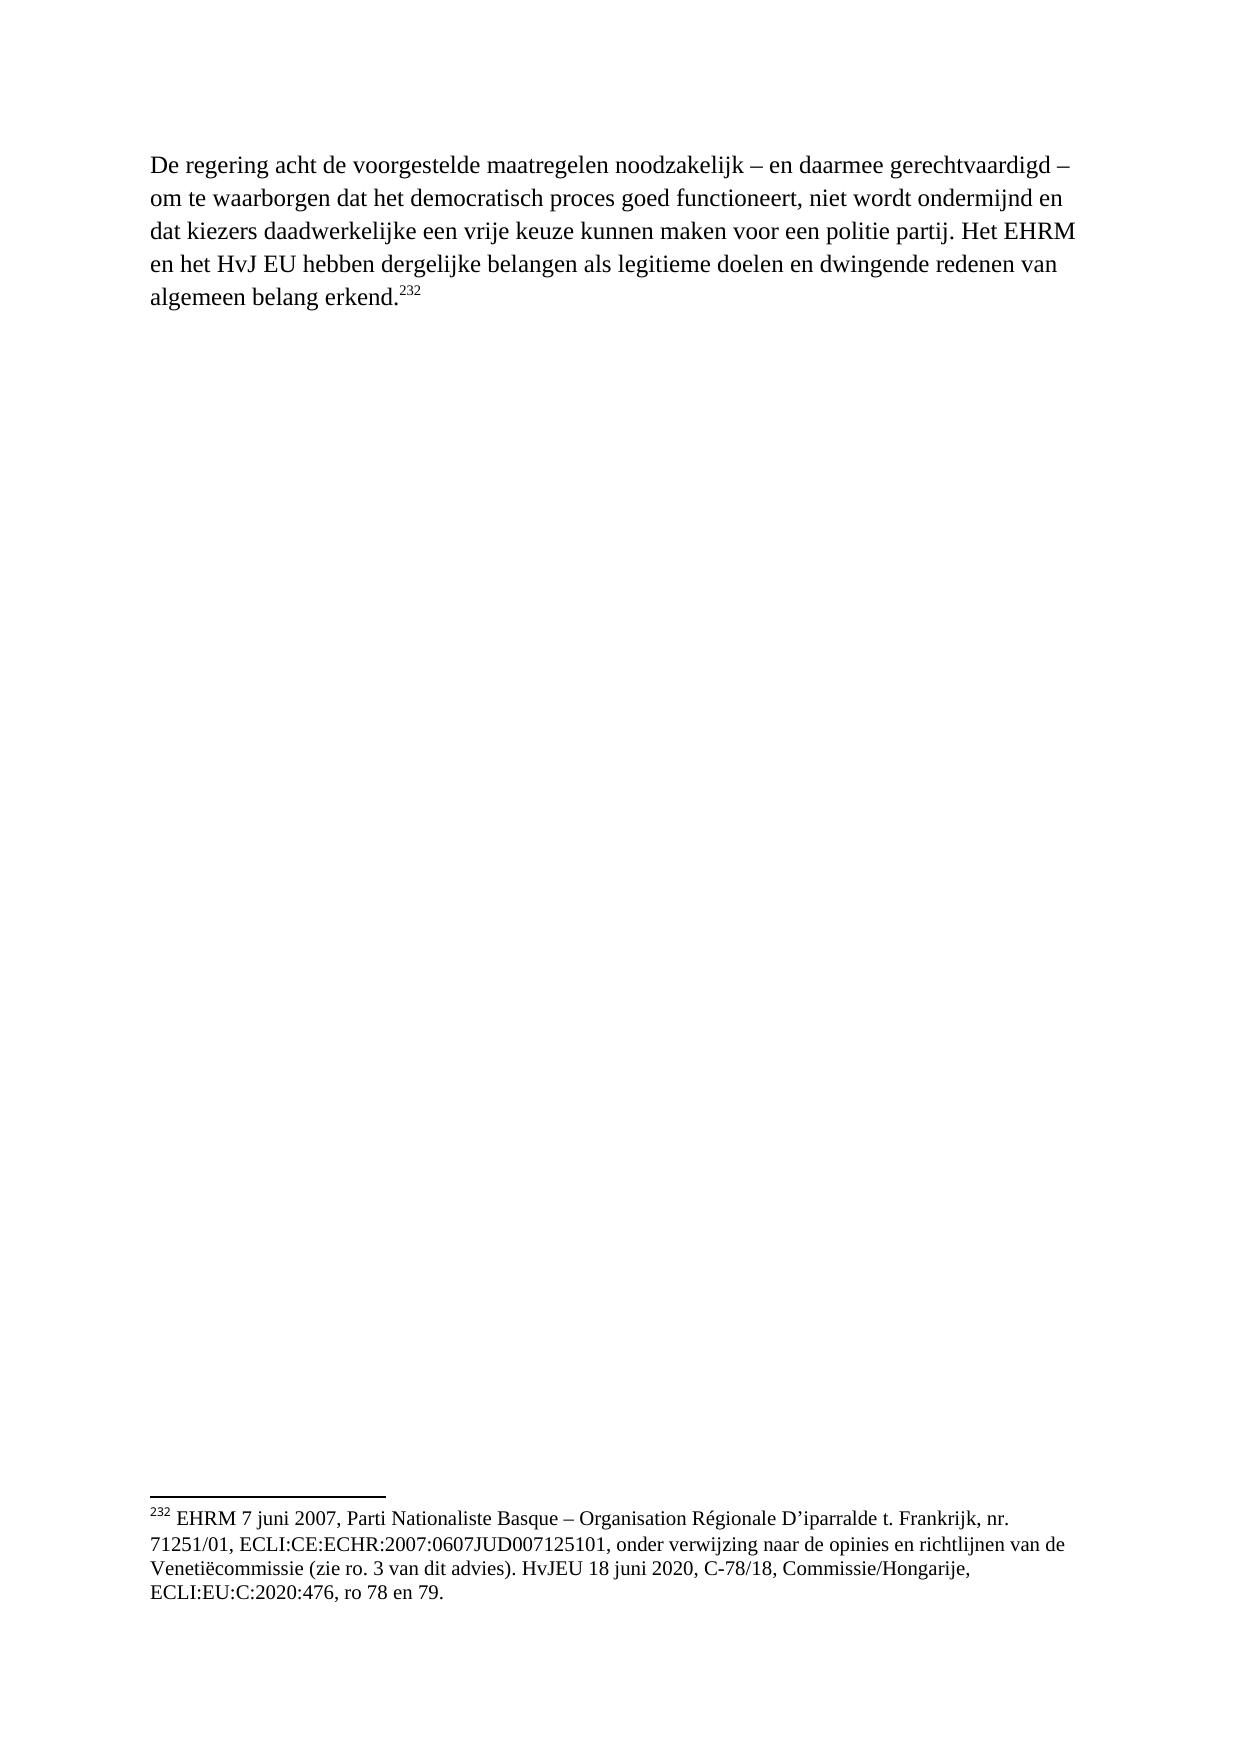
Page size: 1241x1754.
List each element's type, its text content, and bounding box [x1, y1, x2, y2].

text De regering acht de voorgestelde maatregelen noodzakelijk – en daarmee gerechtvaardigd – om te waarborgen dat het democratisch proces goed functioneert, niet wordt ondermijnd en dat kiezers daadwerkelijke een vrije keuze kunnen maken voor een politie partij. Het EHRM en het HvJ EU hebben dergelijke belangen als legitieme doelen en dwingende redenen van algemeen belang erkend. [150, 150, 1090, 311]
